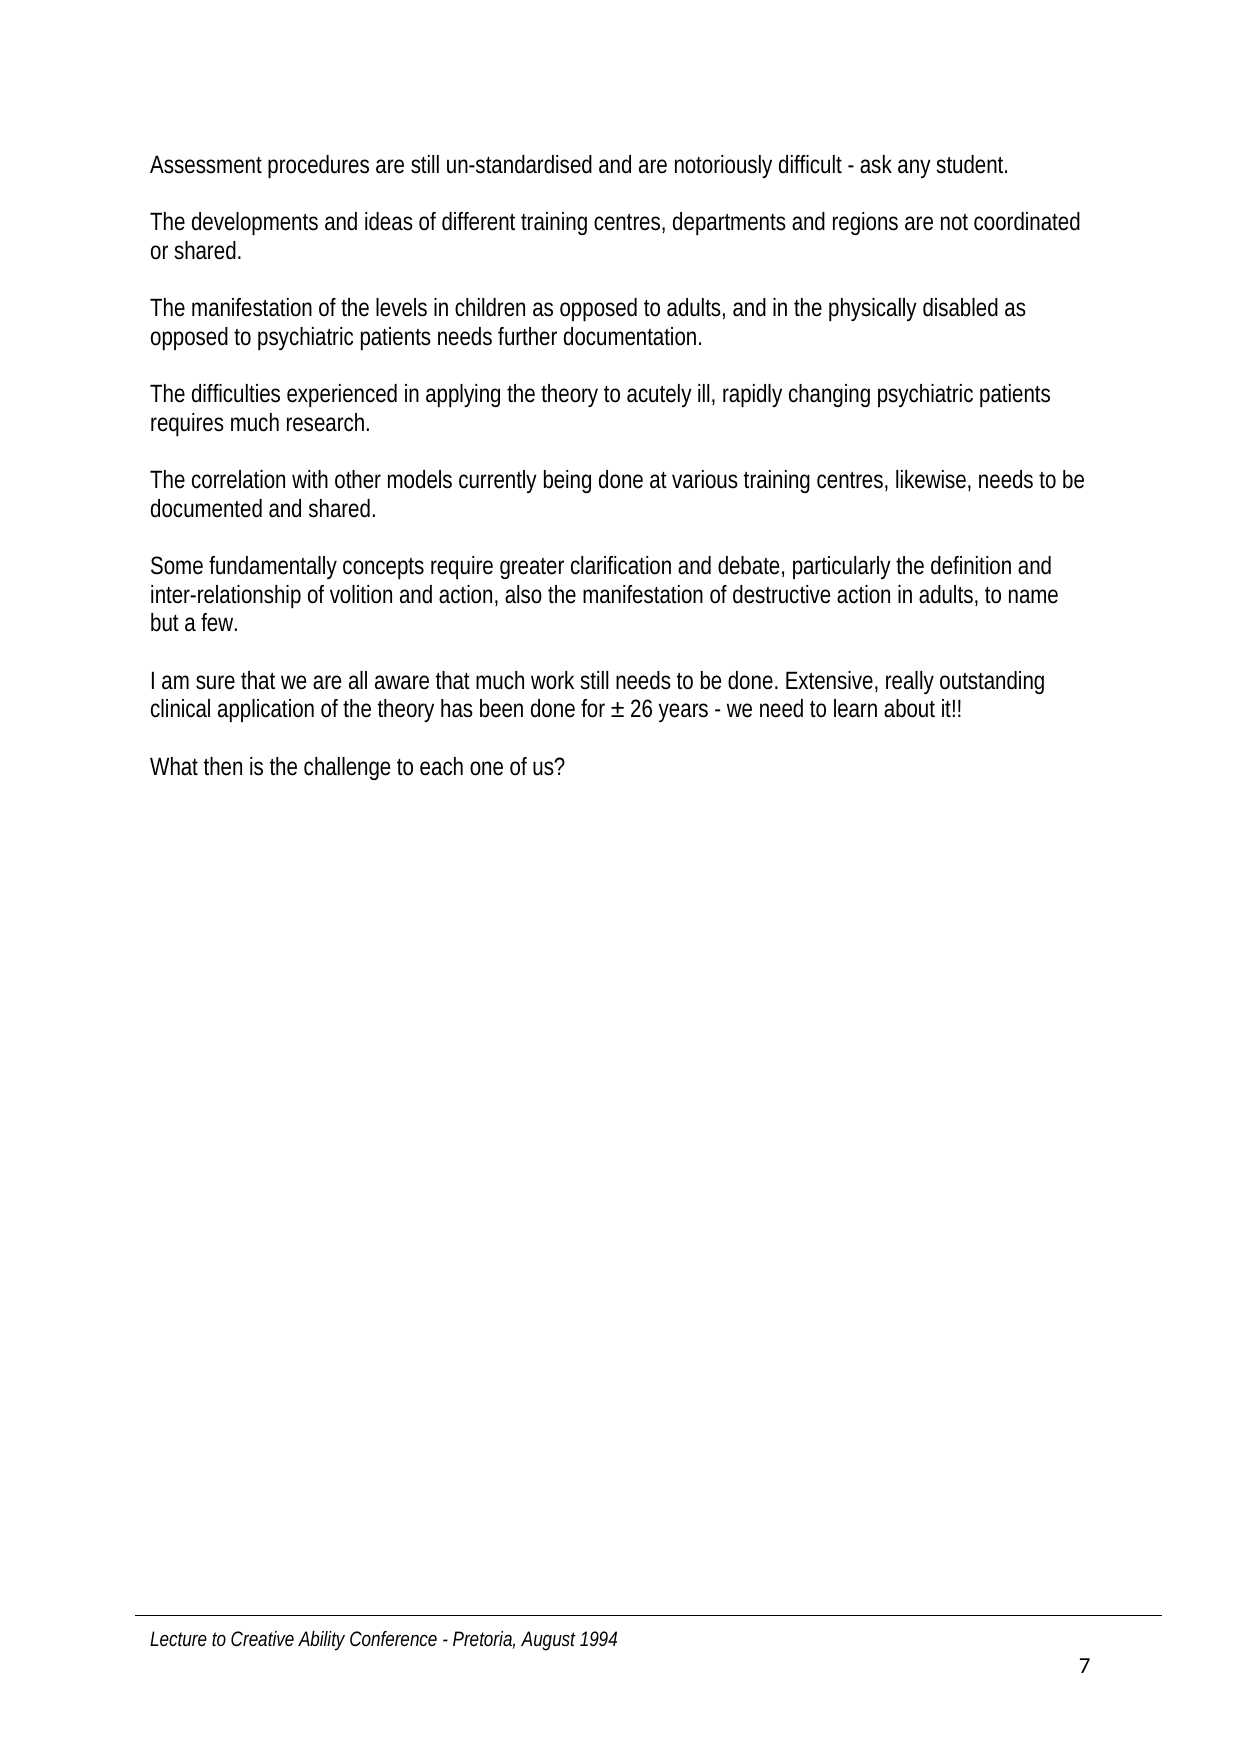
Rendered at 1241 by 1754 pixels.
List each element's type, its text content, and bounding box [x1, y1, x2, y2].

text Assessment procedures are still un-standardised and are notoriously difficult - ask any student. [150, 150, 1090, 179]
text The manifestation of the levels in children as opposed to adults, and in the physically disabled as opposed to psychiatric patients needs further documentation. [150, 293, 1090, 351]
text What then is the challenge to each one of us? [150, 752, 1090, 780]
text The developments and ideas of different training centres, departments and regions are not coordinated or shared. [150, 207, 1090, 264]
text The correlation with other models currently being done at various training centres, likewise, needs to be documented and shared. [150, 465, 1090, 522]
text Some fundamentally concepts require greater clarification and debate, particularly the definition and inter-relationship of volition and action, also the manifestation of destructive action in adults, to name but a few. [150, 551, 1090, 637]
text The difficulties experienced in applying the theory to acutely ill, rapidly changing psychiatric patients requires much research. [150, 379, 1090, 436]
text I am sure that we are all aware that much work still needs to be done. Extensive, really outstanding clinical application of the theory has been done for ± 26 years - we need to learn about it!! [150, 666, 1090, 723]
